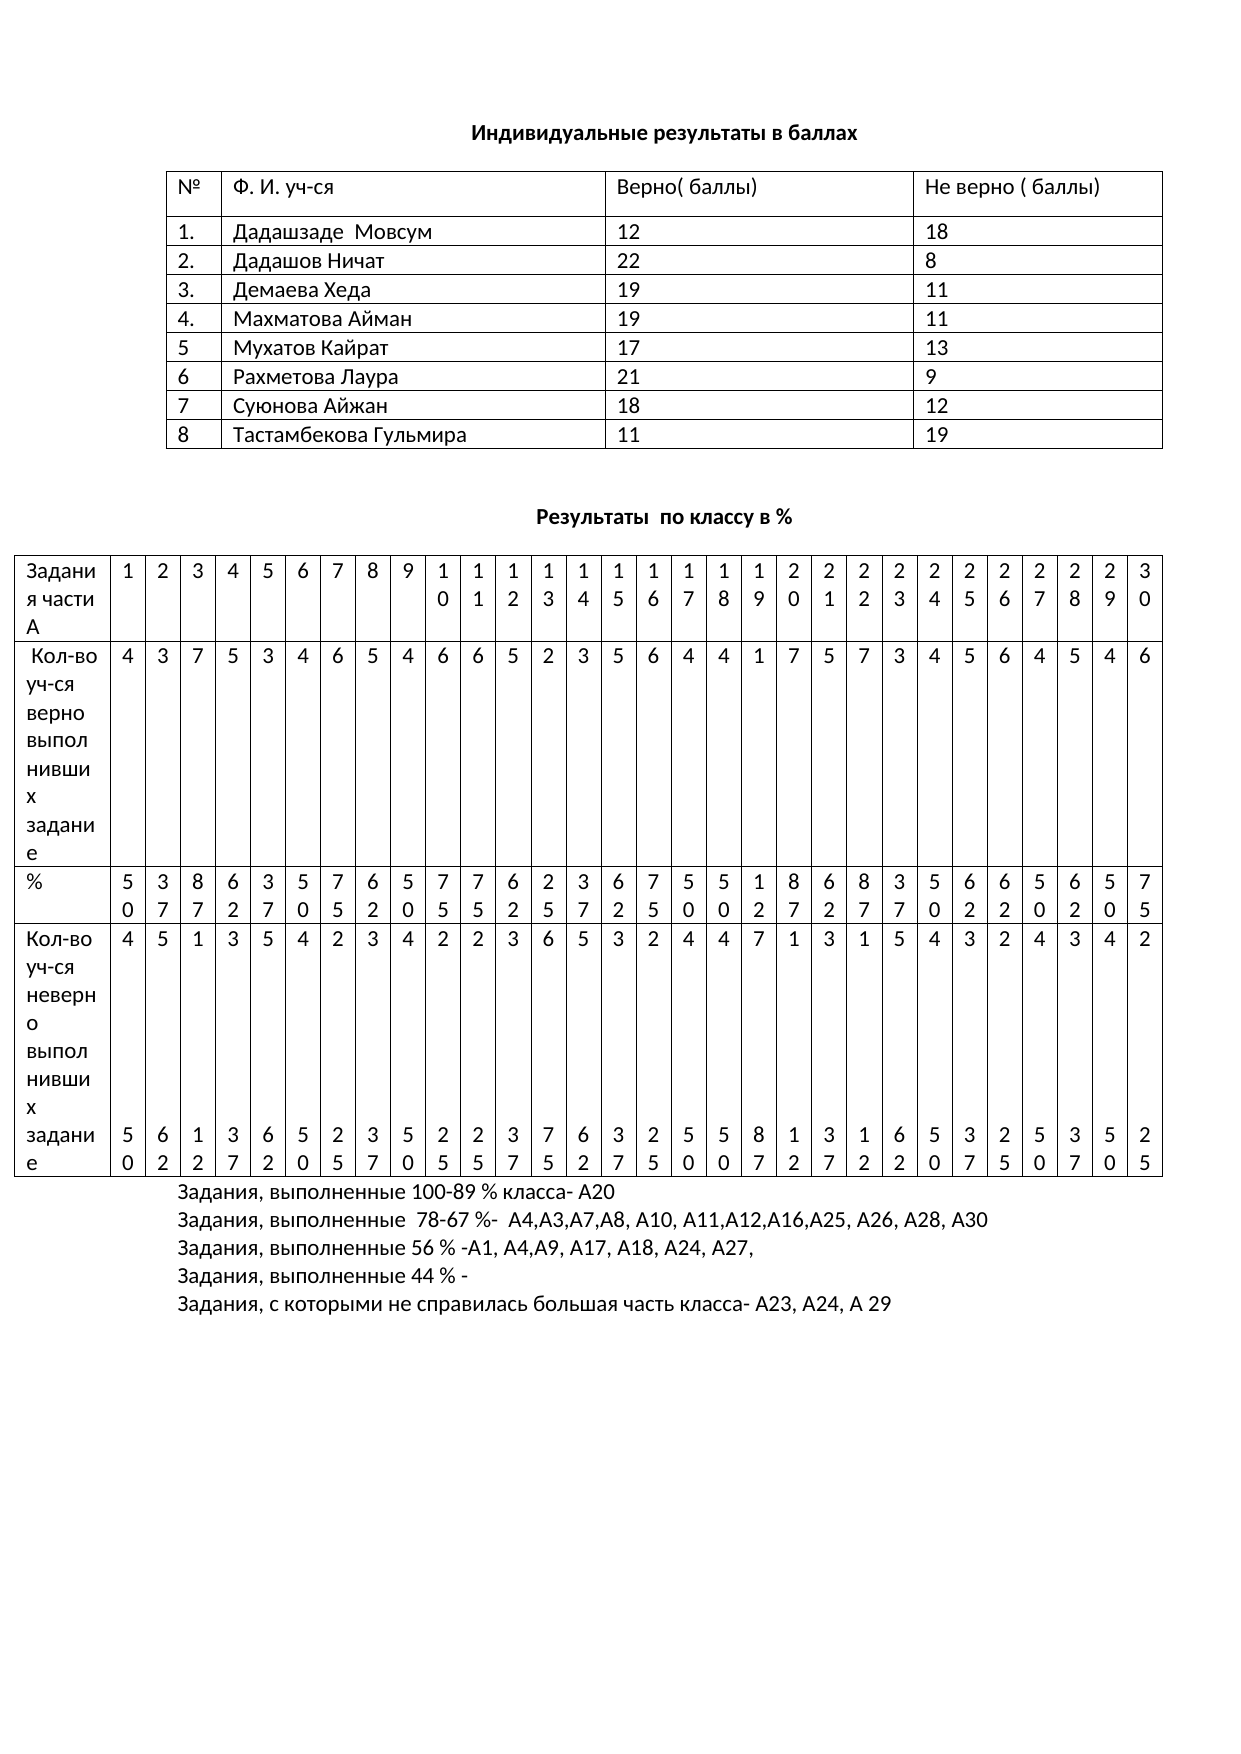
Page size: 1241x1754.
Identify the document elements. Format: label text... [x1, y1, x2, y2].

table_cell 6 75 [532, 924, 566, 1176]
table_cell 8 [167, 420, 221, 448]
table_cell 37 [883, 867, 917, 923]
table_cell 75 [637, 867, 671, 923]
table_cell 13 [914, 333, 1162, 361]
table_cell 1 12 [777, 924, 811, 1176]
table_header 12 [496, 556, 531, 641]
table_cell 5 [812, 642, 846, 866]
table_cell 5 62 [146, 924, 180, 1176]
table_cell 19 [606, 275, 913, 303]
table_header 18 [707, 556, 741, 641]
table_cell 50 [286, 867, 320, 923]
table_cell 3 [883, 642, 917, 866]
table_cell 4 [391, 642, 425, 866]
table_header 30 [1128, 556, 1162, 641]
table_cell 75 [461, 867, 495, 923]
table_cell 37 [146, 867, 180, 923]
table_cell 3 37 [602, 924, 636, 1176]
table_header 1 [111, 556, 145, 641]
table_cell 2 25 [988, 924, 1022, 1176]
text Индивидуальные результаты в баллах [177, 118, 1152, 146]
table_cell 75 [1128, 867, 1162, 923]
table_header 11 [461, 556, 495, 641]
text Задания, выполненные 100-89 % класса- А20 [177, 1177, 1152, 1205]
table_cell 2 25 [461, 924, 495, 1176]
table_cell 11 [914, 275, 1162, 303]
table_cell 50 [707, 867, 741, 923]
table_cell 1 12 [181, 924, 215, 1176]
table_cell 5 [496, 642, 531, 866]
table_cell 75 [321, 867, 355, 923]
table_header 20 [777, 556, 811, 641]
table_cell 2 25 [637, 924, 671, 1176]
table_header 5 [251, 556, 285, 641]
table_cell Суюнова Айжан [222, 391, 605, 419]
table_cell 12 [606, 217, 913, 245]
table_cell 62 [216, 867, 250, 923]
table_cell Дадашзаде Мовсум [222, 217, 605, 245]
table_cell 62 [812, 867, 846, 923]
table_header Не верно ( баллы) [914, 172, 1162, 216]
table_cell 18 [606, 391, 913, 419]
table_cell 21 [606, 362, 913, 390]
table_cell 6 [637, 642, 671, 866]
table_header 16 [637, 556, 671, 641]
table_cell 37 [251, 867, 285, 923]
table_cell 6 [167, 362, 221, 390]
table_cell 5 [953, 642, 987, 866]
table_cell 22 [606, 246, 913, 274]
table_cell 50 [1023, 867, 1057, 923]
table_cell 2 25 [426, 924, 460, 1176]
table_header 22 [847, 556, 882, 641]
table_cell 4 50 [1023, 924, 1057, 1176]
table_cell 6 [1128, 642, 1162, 866]
table_header 17 [672, 556, 706, 641]
table_cell 62 [496, 867, 531, 923]
table_cell 5 [1058, 642, 1092, 866]
table_header 10 [426, 556, 460, 641]
table_cell 4 50 [1093, 924, 1127, 1176]
table_header 21 [812, 556, 846, 641]
table_cell 3 37 [812, 924, 846, 1176]
table_cell 3 37 [216, 924, 250, 1176]
table_cell Мухатов Кайрат [222, 333, 605, 361]
table_cell 2 25 [1128, 924, 1162, 1176]
table_cell 2 25 [321, 924, 355, 1176]
table_header 27 [1023, 556, 1057, 641]
table_cell 4 50 [111, 924, 145, 1176]
table_cell 4 [286, 642, 320, 866]
table_header 14 [567, 556, 601, 641]
table_cell 4 50 [918, 924, 952, 1176]
table_cell 50 [1093, 867, 1127, 923]
table_cell 4 50 [286, 924, 320, 1176]
table_cell 62 [602, 867, 636, 923]
table_header 8 [356, 556, 390, 641]
table_cell 4 [707, 642, 741, 866]
table_cell 3 37 [356, 924, 390, 1176]
text Задания, выполненные 78-67 %- А4,А3,А7,А8, А10, А11,А12,А16,А25, А26, А28, А30 [177, 1205, 1152, 1233]
table_cell 3 [567, 642, 601, 866]
table_cell 62 [988, 867, 1022, 923]
table_header Верно( баллы) [606, 172, 913, 216]
table_cell 25 [532, 867, 566, 923]
table_header 6 [286, 556, 320, 641]
table_header 24 [918, 556, 952, 641]
text Результаты по классу в % [177, 502, 1152, 530]
table_cell 4 [918, 642, 952, 866]
table_cell 7 [181, 642, 215, 866]
table_cell 50 [111, 867, 145, 923]
table_header 25 [953, 556, 987, 641]
table_header 3 [181, 556, 215, 641]
text Задания, выполненные 56 % -А1, А4,А9, А17, А18, А24, А27, [177, 1233, 1152, 1261]
table_cell 87 [847, 867, 882, 923]
table_cell % [15, 867, 110, 923]
table_header Задания части А [15, 556, 110, 641]
table_cell 5 [167, 333, 221, 361]
table_cell 4 50 [391, 924, 425, 1176]
table_cell 3 [251, 642, 285, 866]
text Задания, с которыми не справилась большая часть класса- А23, А24, А 29 [177, 1289, 1152, 1317]
table_header 7 [321, 556, 355, 641]
table_header № [167, 172, 221, 216]
table_cell Тастамбекова Гульмира [222, 420, 605, 448]
table_cell 2 [532, 642, 566, 866]
table_cell 4. [167, 304, 221, 332]
table_header 2 [146, 556, 180, 641]
table_cell 17 [606, 333, 913, 361]
table_cell 4 [111, 642, 145, 866]
table_cell 4 [1023, 642, 1057, 866]
table_header 4 [216, 556, 250, 641]
table_header 29 [1093, 556, 1127, 641]
table_cell 19 [914, 420, 1162, 448]
table_cell 6 [988, 642, 1022, 866]
table_cell 4 50 [707, 924, 741, 1176]
table_cell 3 37 [953, 924, 987, 1176]
table_header 9 [391, 556, 425, 641]
table_cell 5 62 [567, 924, 601, 1176]
table_cell 62 [356, 867, 390, 923]
table_cell 50 [391, 867, 425, 923]
table_cell 3 37 [496, 924, 531, 1176]
table_cell 87 [181, 867, 215, 923]
table_cell 11 [914, 304, 1162, 332]
table_cell 5 [602, 642, 636, 866]
table_cell 6 [321, 642, 355, 866]
table_cell 4 [1093, 642, 1127, 866]
table_cell 4 [672, 642, 706, 866]
table_header 19 [742, 556, 776, 641]
table_cell 5 62 [251, 924, 285, 1176]
table_cell 5 62 [883, 924, 917, 1176]
table_cell 7 [777, 642, 811, 866]
table_cell 50 [918, 867, 952, 923]
table_cell Махматова Айман [222, 304, 605, 332]
table_cell 75 [426, 867, 460, 923]
table_cell 12 [914, 391, 1162, 419]
table_cell Рахметова Лаура [222, 362, 605, 390]
table_cell 1. [167, 217, 221, 245]
table_cell 3. [167, 275, 221, 303]
table_cell 6 [461, 642, 495, 866]
table_cell 18 [914, 217, 1162, 245]
table_cell 7 87 [742, 924, 776, 1176]
table_cell 62 [1058, 867, 1092, 923]
table_header 28 [1058, 556, 1092, 641]
table_cell 7 [167, 391, 221, 419]
table_cell 11 [606, 420, 913, 448]
table_cell Кол-во уч-ся верно выполнивших задание [15, 642, 110, 866]
table_header 23 [883, 556, 917, 641]
table_cell 6 [426, 642, 460, 866]
table_cell 19 [606, 304, 913, 332]
table_cell 62 [953, 867, 987, 923]
table_cell 7 [847, 642, 882, 866]
table_cell 3 37 [1058, 924, 1092, 1176]
table_header 13 [532, 556, 566, 641]
table_cell 1 12 [847, 924, 882, 1176]
table_cell Дадашов Ничат [222, 246, 605, 274]
table_cell 50 [672, 867, 706, 923]
table_cell 87 [777, 867, 811, 923]
table_cell 5 [356, 642, 390, 866]
table_cell 2. [167, 246, 221, 274]
table_cell 1 [742, 642, 776, 866]
table_cell 4 50 [672, 924, 706, 1176]
text Задания, выполненные 44 % - [177, 1261, 1152, 1289]
table_cell 3 [146, 642, 180, 866]
table_cell Кол-во уч-ся неверно выполнивших задание [15, 924, 110, 1176]
table_cell 8 [914, 246, 1162, 274]
table_header Ф. И. уч-ся [222, 172, 605, 216]
table_cell 37 [567, 867, 601, 923]
table_header 15 [602, 556, 636, 641]
table_cell 12 [742, 867, 776, 923]
table_cell 5 [216, 642, 250, 866]
table_cell Демаева Хеда [222, 275, 605, 303]
table_cell 9 [914, 362, 1162, 390]
table_header 26 [988, 556, 1022, 641]
